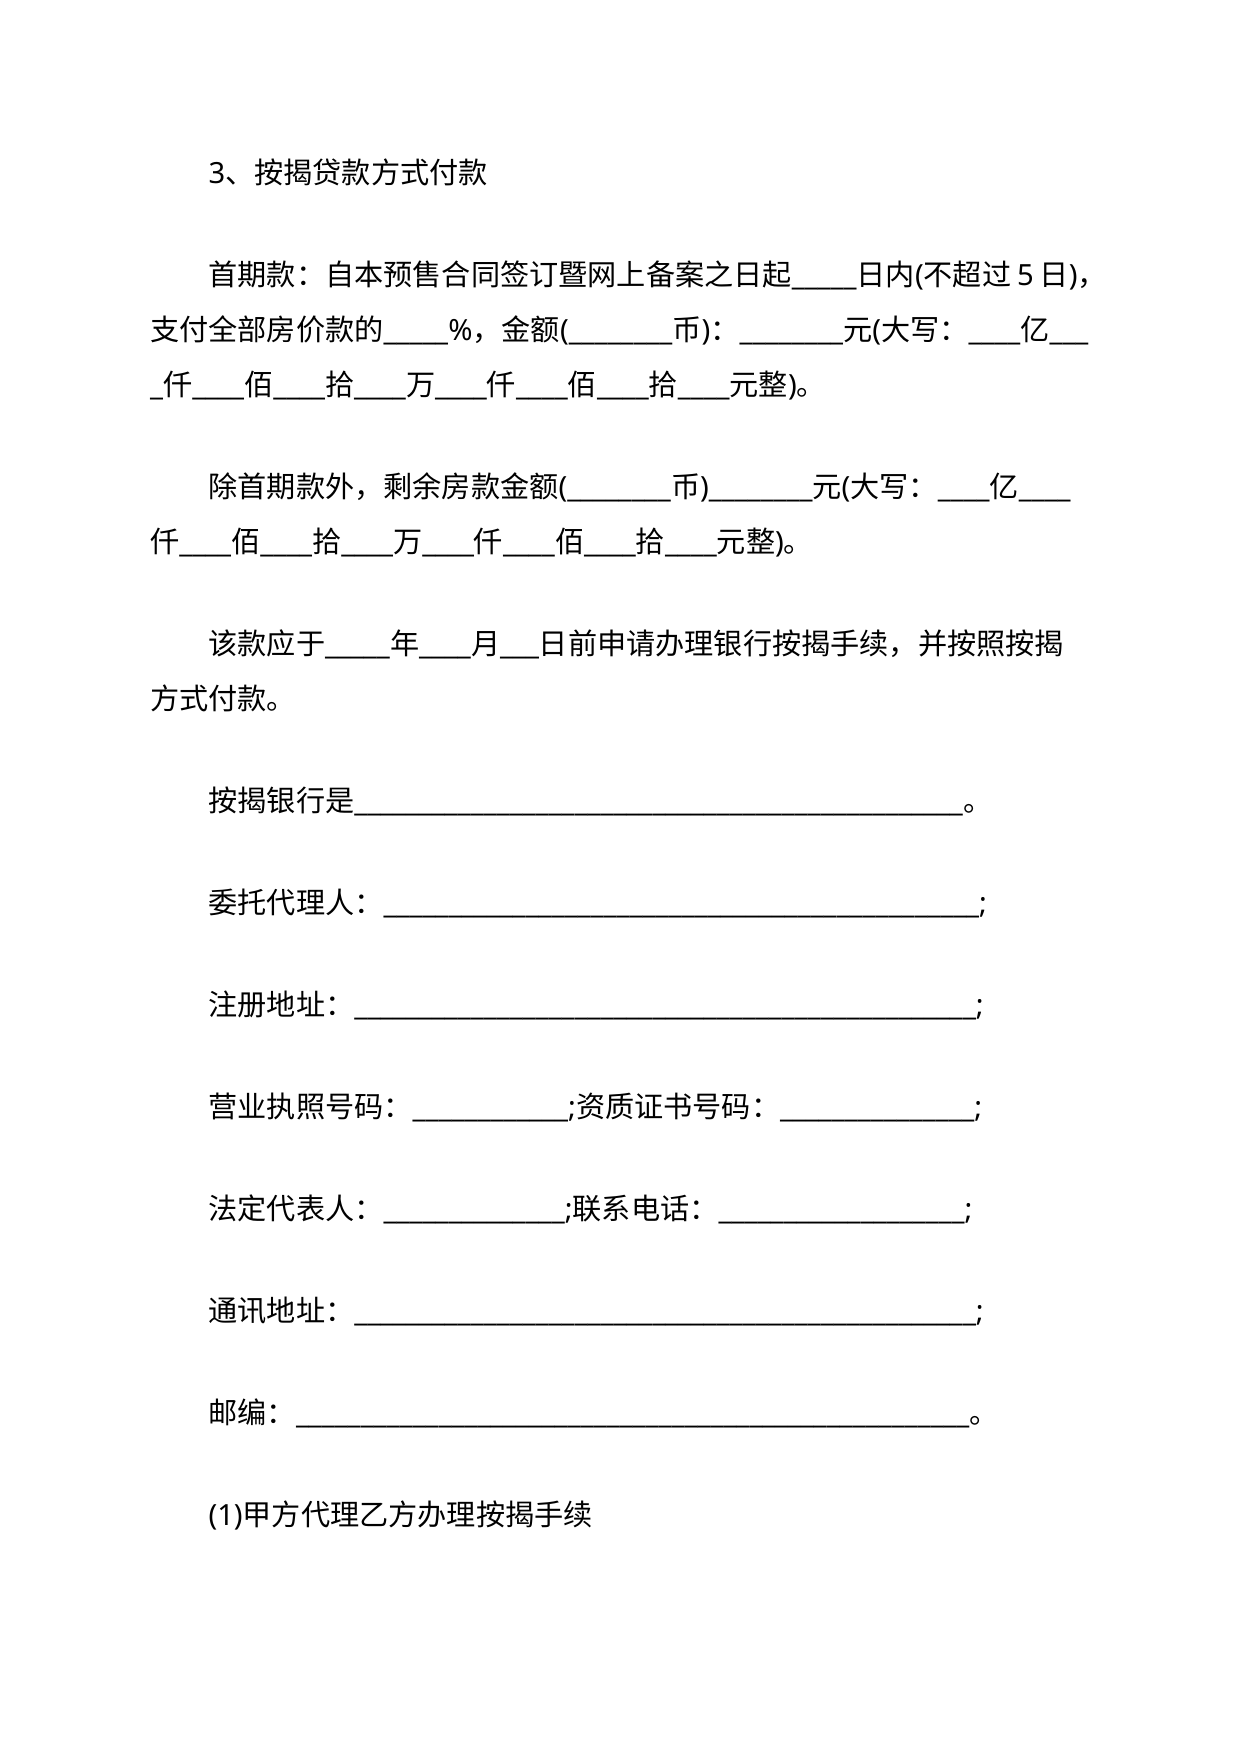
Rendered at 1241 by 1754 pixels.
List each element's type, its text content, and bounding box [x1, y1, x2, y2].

text 注册地址：________________________________________________; [150, 982, 1090, 1024]
text 通讯地址：________________________________________________; [150, 1288, 1090, 1330]
text 除首期款外，剩余房款金额(________币)________元(大写：____亿____仟____佰____拾____万____仟____佰____拾____元整)。 [150, 464, 1090, 561]
text 委托代理人：______________________________________________; [150, 880, 1090, 922]
text 3、按揭贷款方式付款 [150, 150, 1090, 192]
text 营业执照号码：____________;资质证书号码：_______________; [150, 1084, 1090, 1126]
text 按揭银行是_______________________________________________。 [150, 778, 1090, 820]
text 邮编：____________________________________________________。 [150, 1389, 1090, 1432]
text 法定代表人：______________;联系电话：___________________; [150, 1186, 1090, 1228]
text 首期款：自本预售合同签订暨网上备案之日起_____日内(不超过5日)，支付全部房价款的_____%，金额(________币)：________元(大写：____亿____仟____佰____拾____万____仟____佰____拾____元整)。 [150, 252, 1090, 404]
text (1)甲方代理乙方办理按揭手续 [150, 1492, 1090, 1534]
text 该款应于_____年____月___日前申请办理银行按揭手续，并按照按揭方式付款。 [150, 621, 1090, 718]
